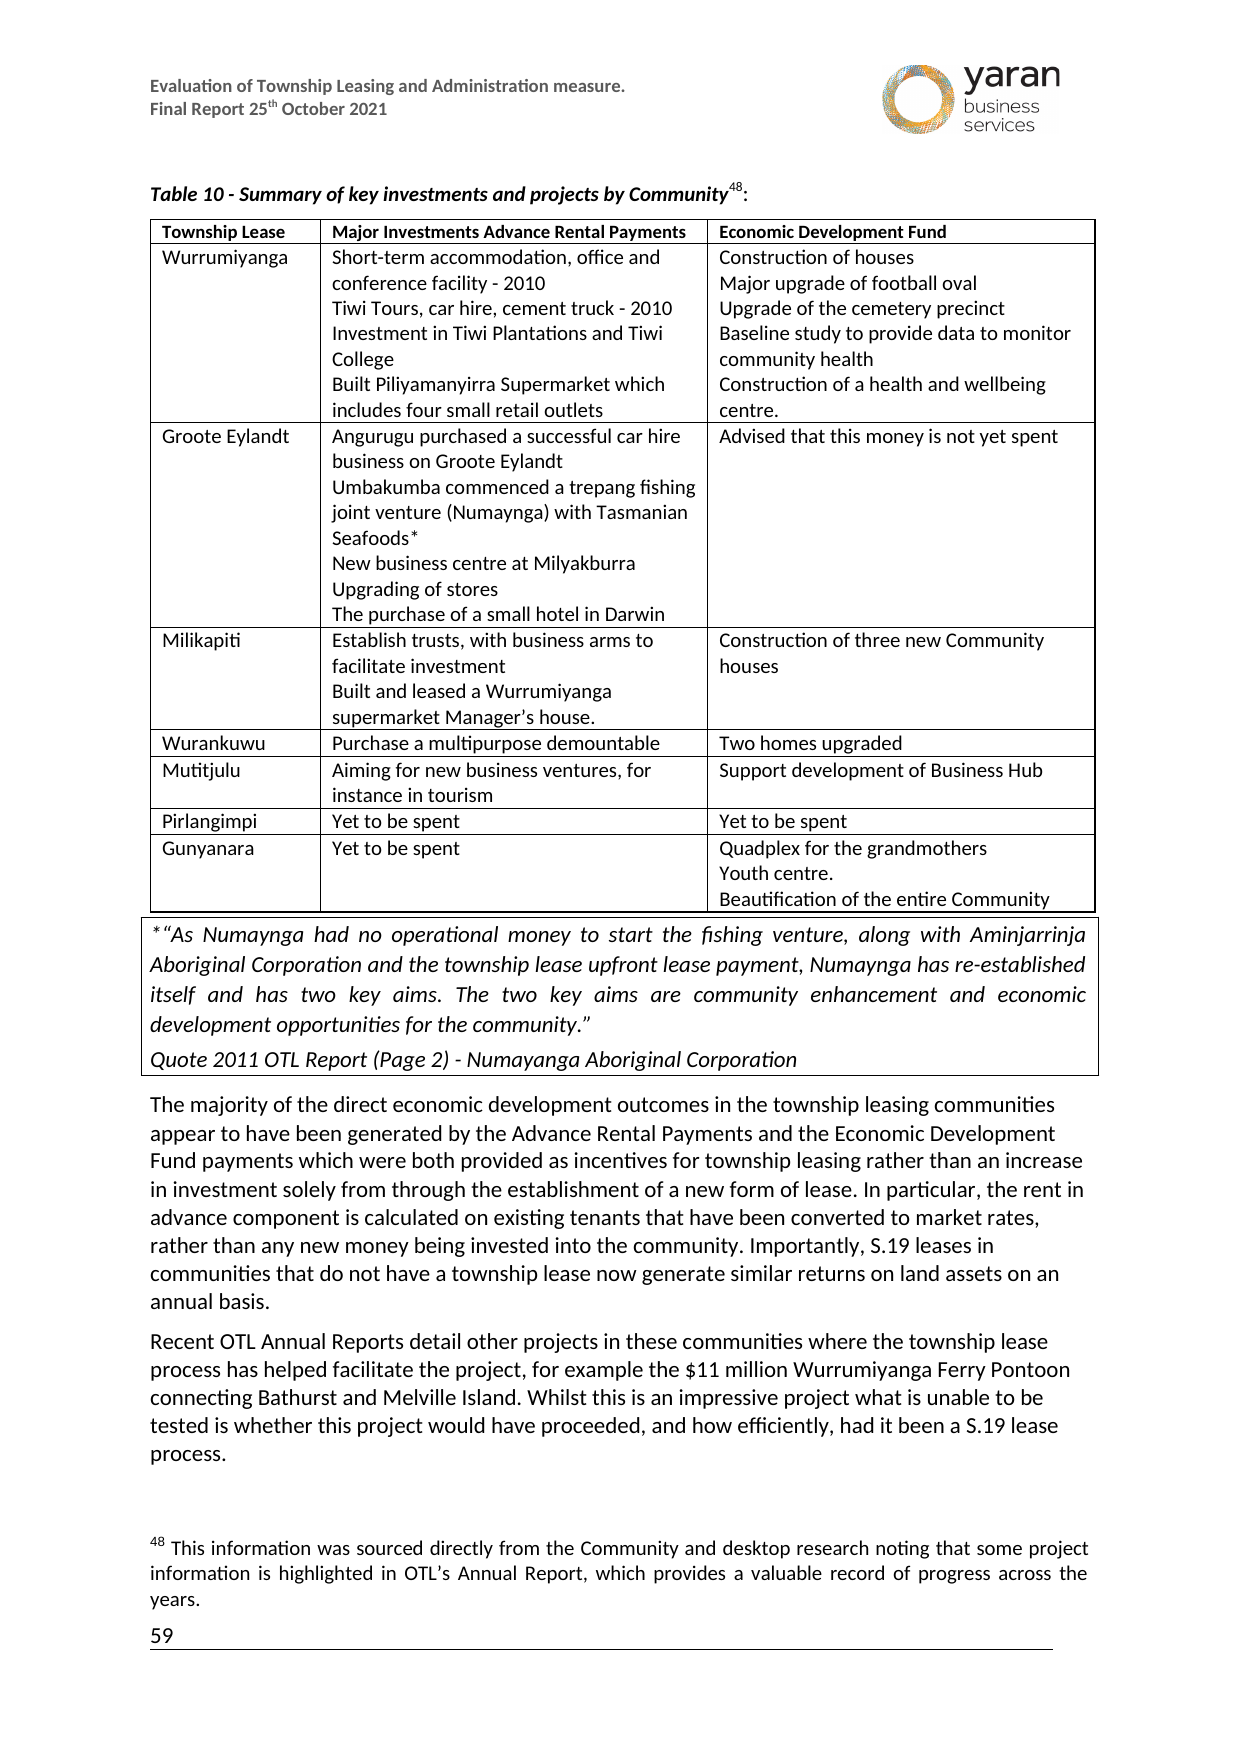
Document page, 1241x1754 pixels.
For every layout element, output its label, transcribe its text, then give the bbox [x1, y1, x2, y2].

table_header Township Lease [151, 220, 320, 243]
table_cell Milikapiti [151, 628, 320, 729]
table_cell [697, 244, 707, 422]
table_cell Gunyanara [151, 835, 320, 911]
table_cell Construction of three new Community houses [708, 628, 1094, 729]
table_header Major Investments Advance Rental Payments [321, 220, 707, 243]
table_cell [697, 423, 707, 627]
table_cell Groote Eylandt [151, 423, 320, 627]
text The majority of the direct economic development outcomes in the township leasing communities appear to have been generated by the Advance Rental Payments and the Economic Development Fund payments which were both provided as incentives for township leasing rather than an increase in investment solely from through the establishment of a new form of lease. In particular, the rent in advance component is calculated on existing tenants that have been converted to market rates, rather than any new money being invested into the community. Importantly, S.19 leases in communities that do not have a township lease now generate similar returns on land assets on an annual basis. [150, 1091, 1090, 1315]
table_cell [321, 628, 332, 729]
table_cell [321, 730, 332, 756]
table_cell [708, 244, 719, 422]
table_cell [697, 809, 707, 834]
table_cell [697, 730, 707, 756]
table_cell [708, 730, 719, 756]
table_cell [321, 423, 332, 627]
table_cell Mutitjulu [151, 757, 320, 808]
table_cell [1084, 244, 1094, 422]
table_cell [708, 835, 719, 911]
picture [882, 65, 1060, 134]
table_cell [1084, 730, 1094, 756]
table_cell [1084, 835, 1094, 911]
table_cell Support development of Business Hub [708, 757, 1094, 808]
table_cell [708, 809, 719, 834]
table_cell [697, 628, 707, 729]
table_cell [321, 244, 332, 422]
text *“As Numaynga had no operational money to start the fishing venture, along with Aminjarrinja Aboriginal Corporation and the township lease upfront lease payment, Numaynga has re-established itself and has two key aims. The two key aims are community enhancement and economic development opportunities for the community.” [142, 918, 1098, 1038]
table_cell Yet to be spent [321, 835, 707, 911]
text Recent OTL Annual Reports detail other projects in these communities where the township lease process has helped facilitate the project, for example the $11 million Wurrumiyanga Ferry Pontoon connecting Bathurst and Melville Island. Whilst this is an impressive project what is unable to be tested is whether this project would have proceeded, and how efficiently, had it been a S.19 lease process. [150, 1327, 1090, 1467]
table_cell Advised that this money is not yet spent [708, 423, 1094, 627]
text Quote 2011 OTL Report (Page 2) - Numayanga Aboriginal Corporation [142, 1042, 1098, 1075]
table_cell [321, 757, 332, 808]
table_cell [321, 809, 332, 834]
table_header Economic Development Fund [708, 220, 1094, 243]
table_cell Wurrumiyanga [151, 244, 320, 422]
text Table 10 - Summary of key investments and projects by Community: [150, 179, 1090, 207]
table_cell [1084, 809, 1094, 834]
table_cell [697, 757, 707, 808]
